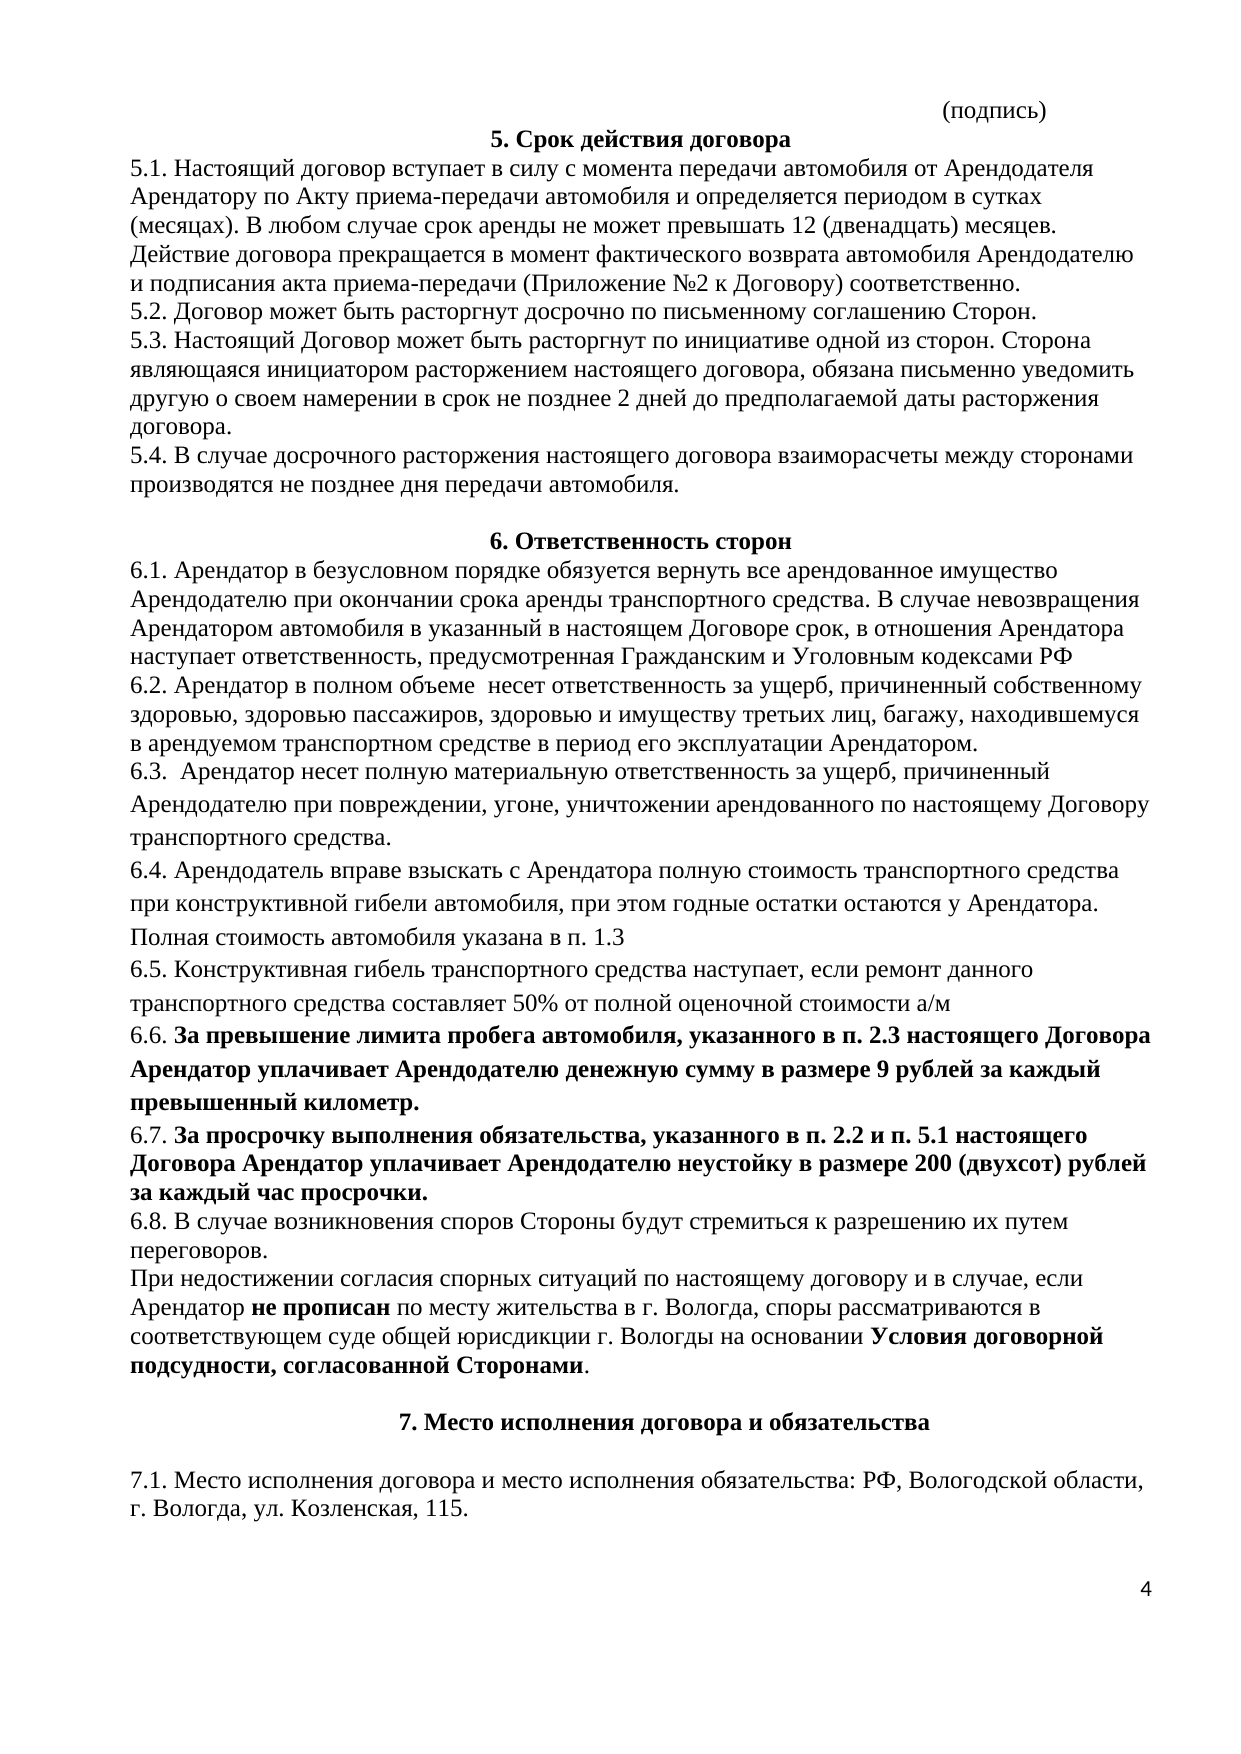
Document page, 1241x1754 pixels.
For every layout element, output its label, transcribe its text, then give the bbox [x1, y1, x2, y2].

text 5.2. Договор может быть расторгнут досрочно по письменному соглашению Сторон. 5.3. Настоящий Договор может быть расторгнут по инициативе одной из сторон. Сторона [130, 296, 1152, 354]
text 5. Срок действия договора [130, 124, 1152, 153]
text 5.1. Настоящий договор вступает в силу с момента передачи автомобиля от Арендодателя Арендатору по Акту приема-передачи автомобиля и определяется периодом в сутках (месяцах). В любом случае срок аренды не может превышать 12 (двенадцать) месяцев. [130, 153, 1152, 239]
text 7.1. Место исполнения договора и место исполнения обязательства: РФ, Вологодской области, г. Вологда, ул. Козленская, 115. [130, 1465, 1152, 1522]
list Место исполнения договора и обязательства [177, 1407, 1152, 1436]
text 6.5. Конструктивная гибель транспортного средства наступает, если ремонт данного транспортного средства составляет 50% от полной оценочной стоимости а/м [130, 954, 1152, 1016]
text 6.7. За просрочку выполнения обязательства, указанного в п. 2.2 и п. 5.1 настоящего Договора Арендатор уплачивает Арендодателю неустойку в размере 200 (двухсот) рублей за каждый час просрочки. [130, 1120, 1152, 1206]
text При недостижении согласия спорных ситуаций по настоящему договору и в случае, если Арендатор не прописан по месту жительства в г. Вологда, споры рассматриваются в соответствующем суде общей юрисдикции г. Вологды на основании Условия договорной подсудности, согласованной Сторонами. [130, 1263, 1152, 1378]
text 5.4. В случае досрочного расторжения настоящего договора взаиморасчеты между сторонами производятся не позднее дня передачи автомобиля. [130, 440, 1152, 498]
text 6.8. В случае возникновения споров Стороны будут стремиться к разрешению их путем переговоров. [130, 1206, 1152, 1263]
text 6.3. Арендатор несет полную материальную ответственность за ущерб, причиненный Арендодателю при повреждении, угоне, уничтожении арендованного по настоящему Договору транспортного средства. [130, 756, 1152, 851]
list Ответственность сторон [130, 526, 1152, 555]
text (подпись) [130, 95, 1152, 124]
text Действие договора прекращается в момент фактического возврата автомобиля Арендодателю и подписания акта приема-передачи (Приложение №2 к Договору) соответственно. [130, 239, 1152, 296]
text являющаяся инициатором расторжением настоящего договора, обязана письменно уведомить другую о своем намерении в срок не позднее 2 дней до предполагаемой даты расторжения договора. [130, 354, 1152, 440]
text 6.1. Арендатор в безусловном порядке обязуется вернуть все арендованное имущество Арендодателю при окончании срока аренды транспортного средства. В случае невозвращения Арендатором автомобиля в указанный в настоящем Договоре срок, в отношения Арендатора наступает ответственность, предусмотренная Гражданским и Уголовным кодексами РФ 6.2. Арендатор в полном объеме несет ответственность за ущерб, причиненный собственному здоровью, здоровью пассажиров, здоровью и имуществу третьих лиц, багажу, находившемуся в арендуемом транспортном средстве в период его эксплуатации Арендатором. [130, 555, 1152, 756]
text 6.4. Арендодатель вправе взыскать с Арендатора полную стоимость транспортного средства при конструктивной гибели автомобиля, при этом годные остатки остаются у Арендатора. Полная стоимость автомобиля указана в п. 1.3 [130, 856, 1152, 950]
text 6.6. За превышение лимита пробега автомобиля, указанного в п. 2.3 настоящего Договора Арендатор уплачивает Арендодателю денежную сумму в размере 9 рублей за каждый превышенный километр. [130, 1021, 1152, 1115]
